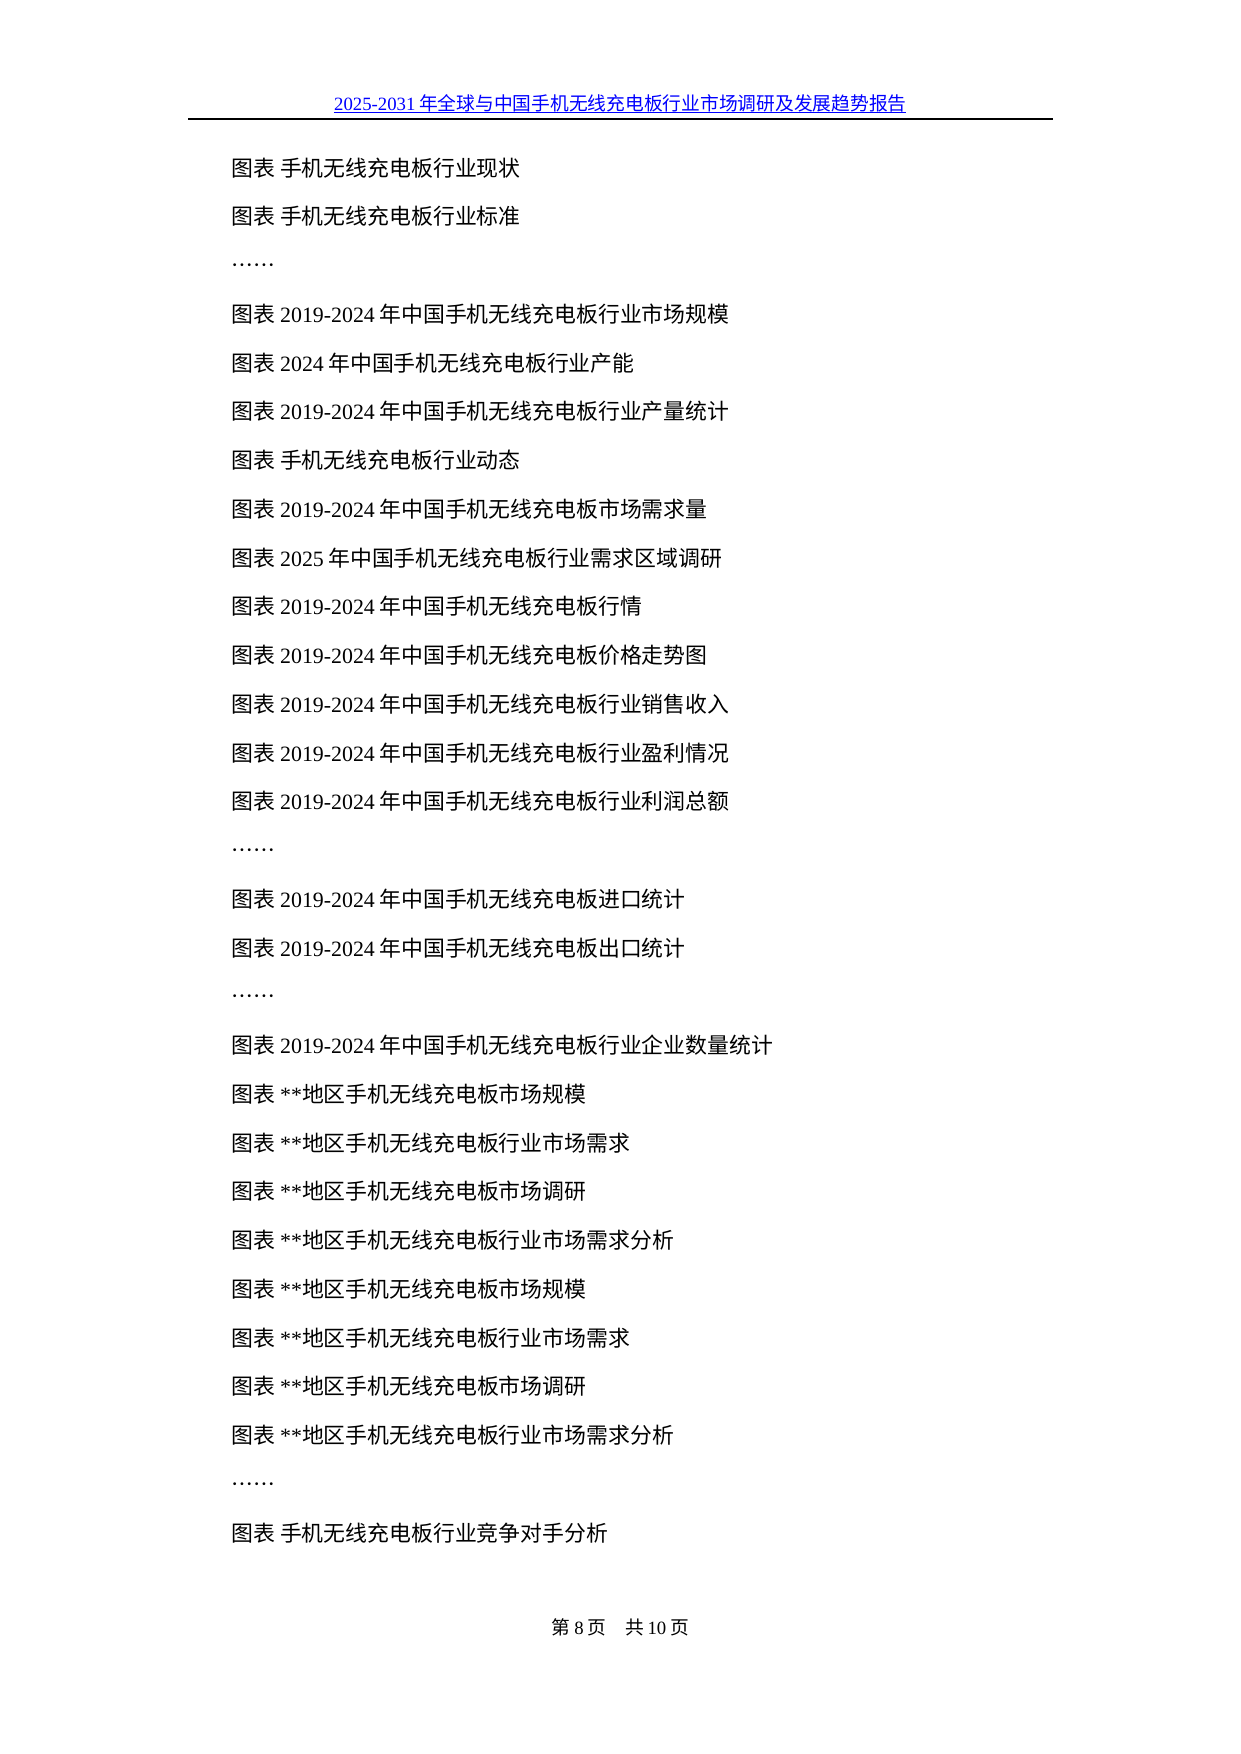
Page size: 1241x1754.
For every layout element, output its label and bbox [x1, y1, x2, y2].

text [187, 150, 1053, 1548]
